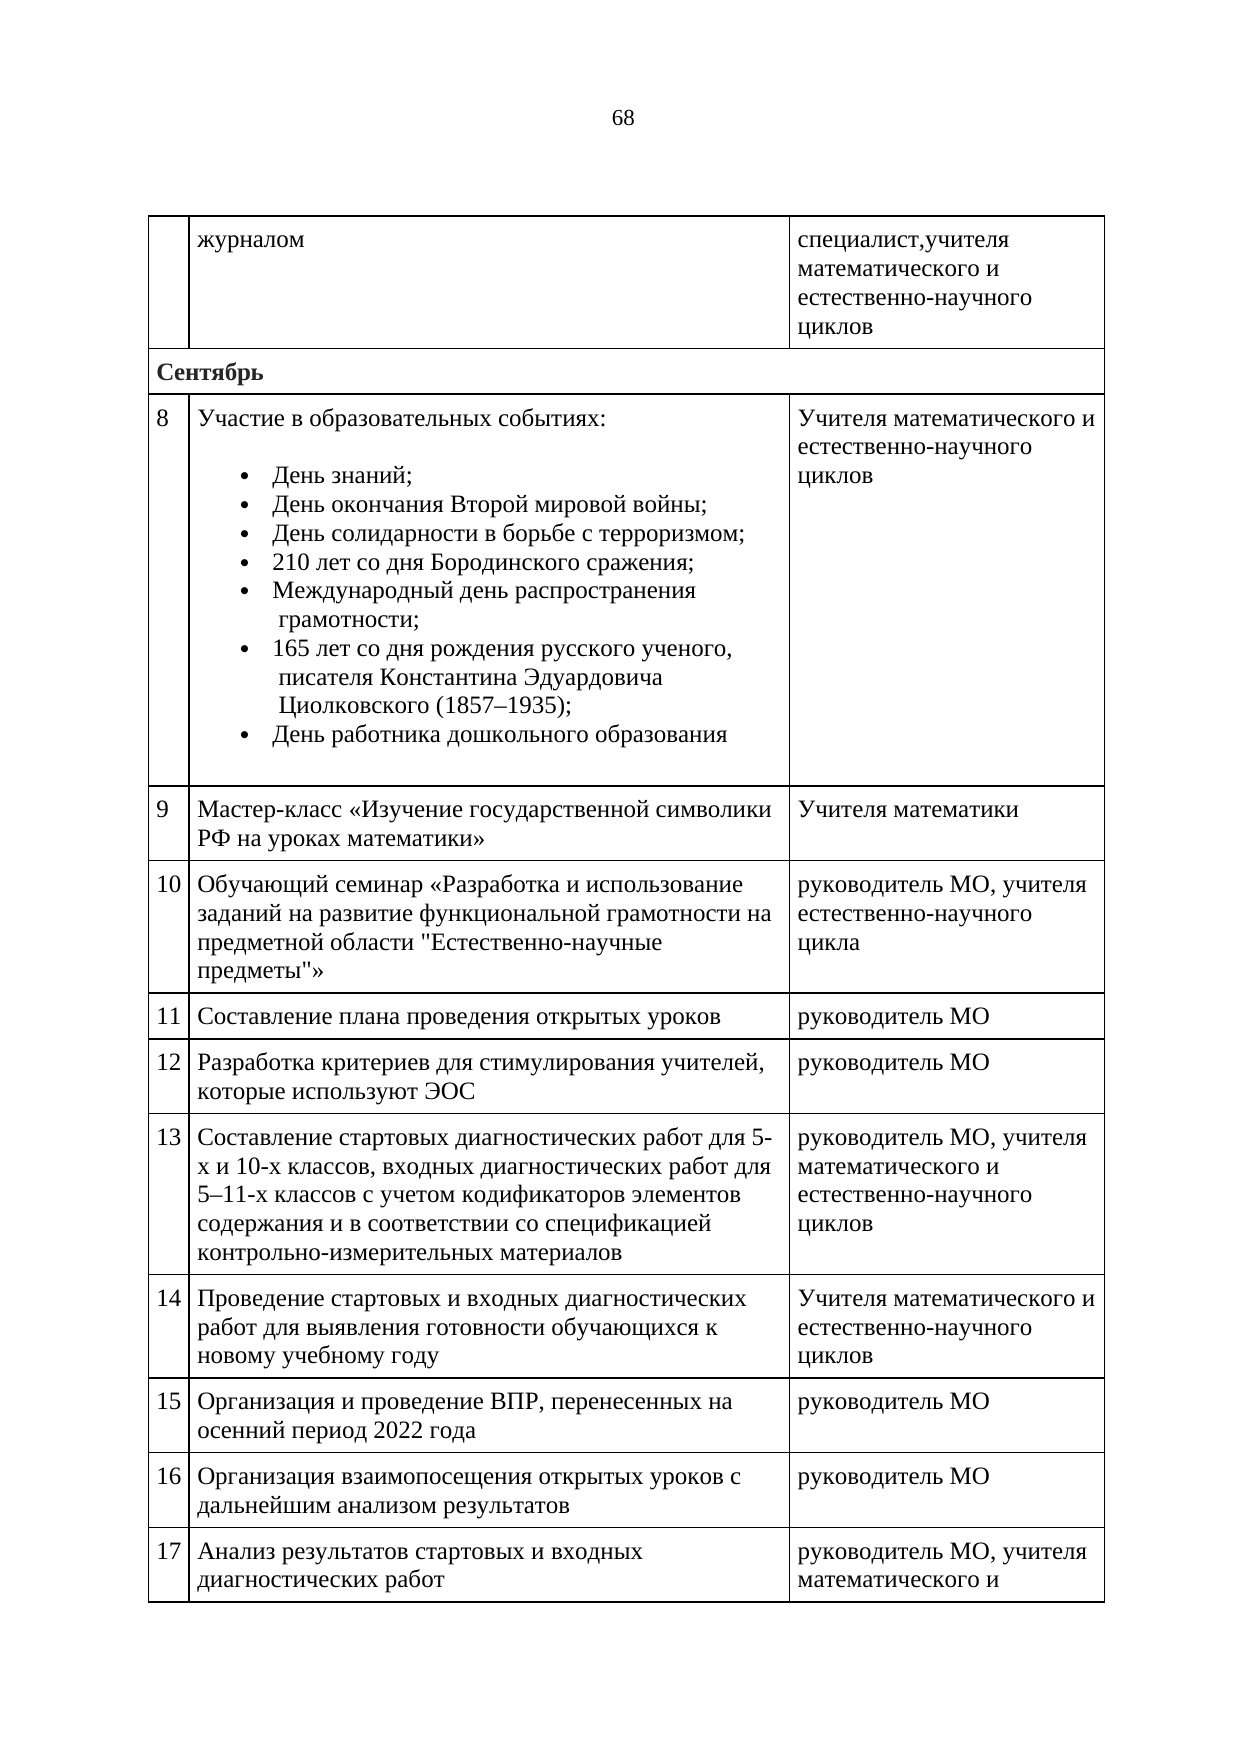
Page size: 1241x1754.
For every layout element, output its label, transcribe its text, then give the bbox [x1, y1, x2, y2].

table_cell Составление плана проведения открытых уроков [190, 994, 789, 1038]
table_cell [790, 217, 1104, 347]
table_cell руководитель МО [790, 994, 1104, 1038]
table_cell Участие в образовательных событиях: День знаний; День окончания Второй мировой войны; День солидарности в борьбе с терроризмом; 210 лет со дня Бородинского сражения; Международный день распространения грамотности; 165 лет со дня рождения русского ученого, писателя Константина Эдуардовича Циолковского (1857–1935); День работника дошкольного образования [190, 395, 789, 785]
table_cell 16 [149, 1453, 188, 1526]
table_cell руководитель МО, учителя естественно-научного цикла [790, 861, 1104, 992]
table_cell Сентябрь [149, 349, 1104, 393]
table_cell Организация взаимопосещения открытых уроков с дальнейшим анализом результатов [190, 1453, 789, 1526]
table_cell 7 [149, 217, 188, 347]
table_cell Составление стартовых диагностических работ для 5-х и 10-х классов, входных диагностических работ для 5–11-х классов с учетом кодификаторов элементов содержания и в соответствии со спецификацией контрольно-измерительных материалов [190, 1114, 789, 1273]
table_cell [790, 1528, 1104, 1601]
table_cell 14 [149, 1275, 188, 1377]
table_cell Учителя математического и естественно-научного циклов [790, 1275, 1104, 1377]
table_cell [190, 217, 789, 347]
table_cell Проведение стартовых и входных диагностических работ для выявления готовности обучающихся к новому учебному году [190, 1275, 789, 1377]
table_cell 11 [149, 994, 188, 1038]
table_cell 10 [149, 861, 188, 992]
table_cell 9 [149, 787, 188, 860]
table_cell 13 [149, 1114, 188, 1273]
table_cell 8 [149, 395, 188, 785]
table_cell руководитель МО, учителя математического и естественно-научного циклов [790, 1114, 1104, 1273]
table_cell Мастер-класс «Изучение государственной символики РФ на уроках математики» [190, 787, 789, 860]
table_cell Организация и проведение ВПР, перенесенных на осенний период 2022 года [190, 1379, 789, 1452]
table_cell Разработка критериев для стимулирования учителей, которые используют ЭОС [190, 1040, 789, 1113]
table_cell Учителя математики [790, 787, 1104, 860]
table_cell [790, 395, 1104, 785]
table_cell Обучающий семинар «Разработка и использование заданий на развитие функциональной грамотности на предметной области "Естественно-научные предметы"» [190, 861, 789, 992]
table_cell руководитель МО [790, 1379, 1104, 1452]
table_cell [190, 1528, 789, 1601]
table_cell 17 [149, 1528, 188, 1601]
table_cell 15 [149, 1379, 188, 1452]
table_cell 12 [149, 1040, 188, 1113]
table_cell руководитель МО [790, 1453, 1104, 1526]
table_cell руководитель МО [790, 1040, 1104, 1113]
